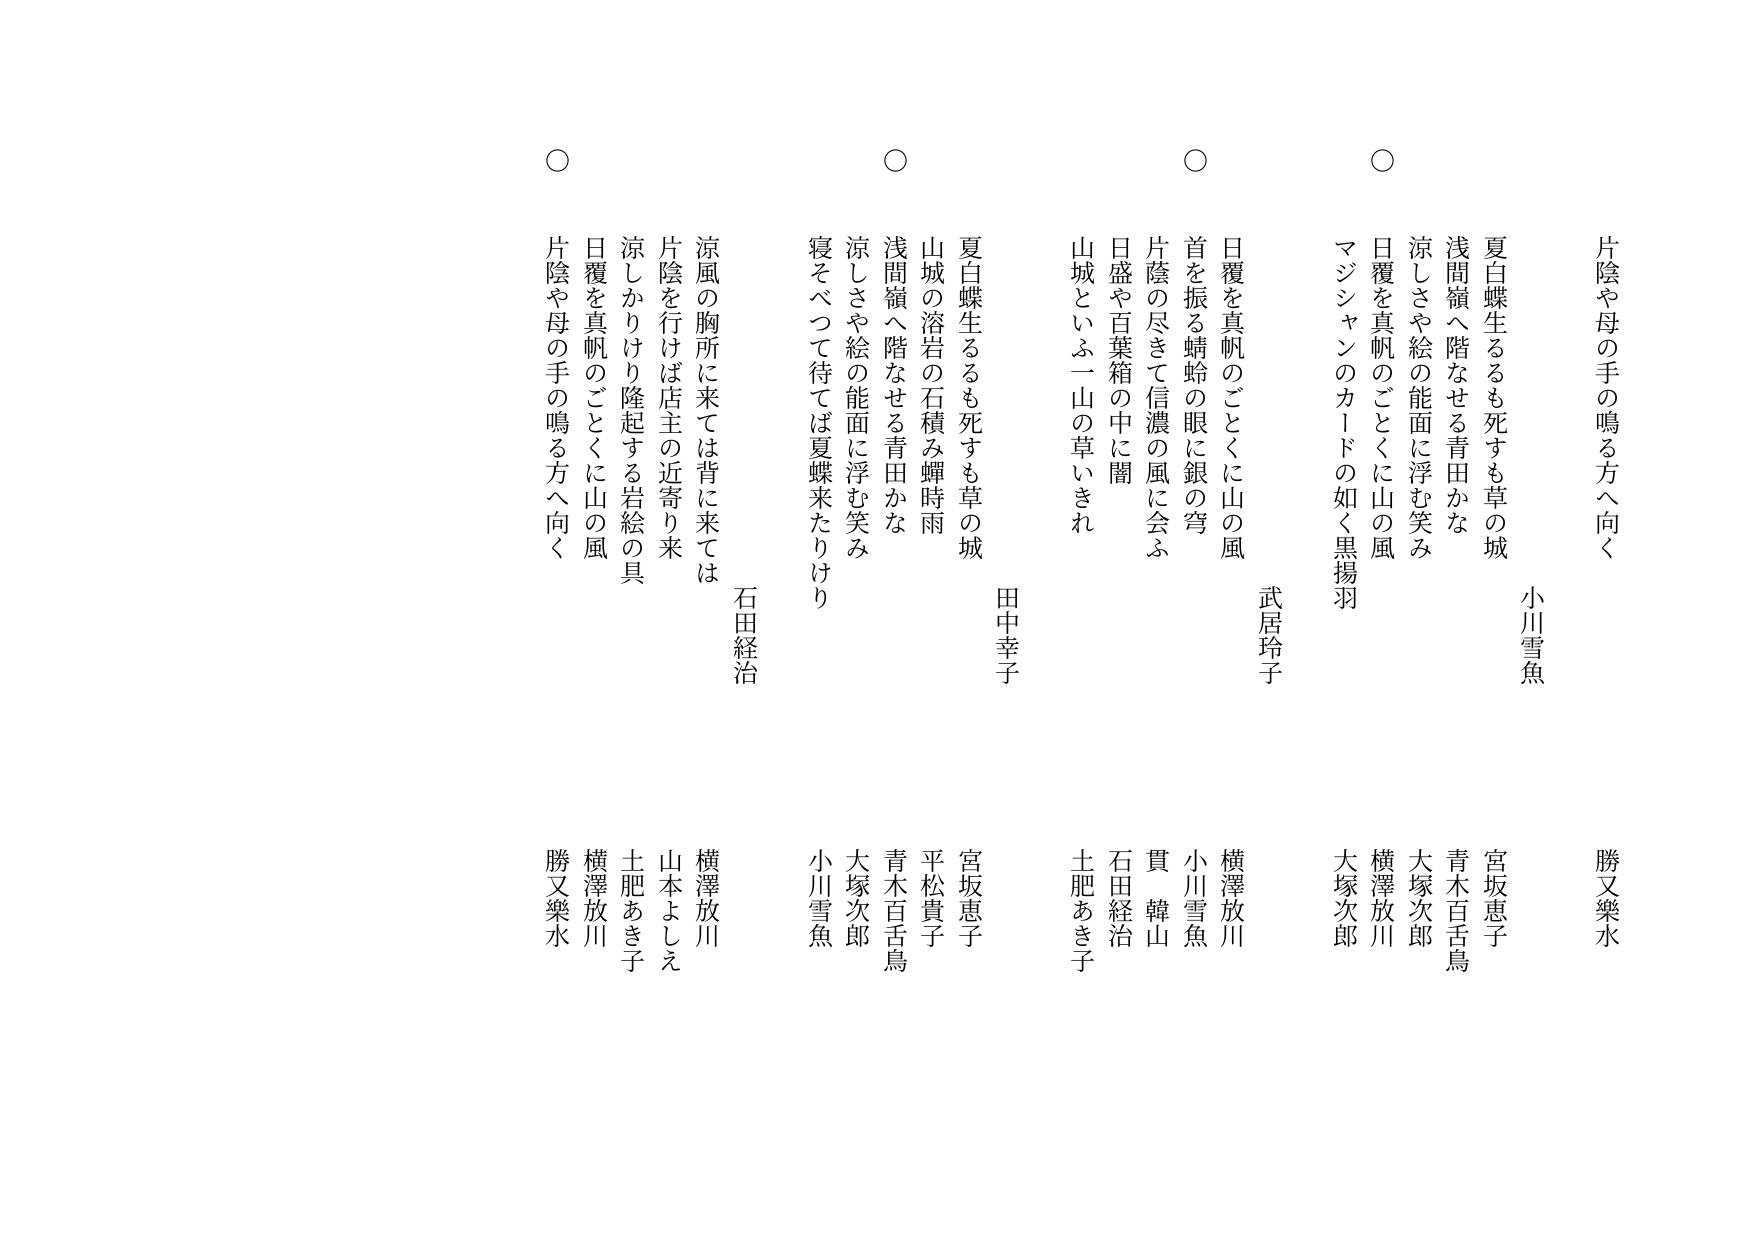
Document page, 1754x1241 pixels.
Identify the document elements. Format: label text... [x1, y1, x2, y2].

text 山城の溶岩の石積み蟬時雨 平松貴子 [914, 148, 952, 1092]
text 涼しさや絵の能面に浮む笑み 大塚次郎 [1402, 148, 1439, 1092]
text 寝そべつて待てば夏蝶来たりけり 小川雪魚 [802, 148, 839, 1092]
text 片蔭の尽きて信濃の風に会ふ 貫 韓山 [1139, 148, 1177, 1092]
text マジシャンのカードの如く黒揚羽 大塚次郎 [1327, 148, 1364, 1092]
text 日覆を真帆のごとくに山の風 横澤放川 [577, 148, 614, 1092]
text 浅間嶺へ階なせる青田かな 青木百舌鳥 [1439, 148, 1477, 1092]
text 〇 日覆を真帆のごとくに山の風 横澤放川 [1364, 148, 1402, 1092]
text 夏白蝶生るるも死すも草の城 宮坂恵子 [952, 148, 989, 1092]
text 日盛や百葉箱の中に闇 石田経治 [1102, 148, 1139, 1092]
text 片陰を行けば店主の近寄り来 山本よしえ [652, 148, 689, 1092]
text 田中幸子 [989, 148, 1027, 1092]
text 日覆を真帆のごとくに山の風 横澤放川 [1214, 148, 1252, 1092]
text 涼風の胸所に来ては背に来ては 横澤放川 [689, 148, 727, 1092]
text 涼しさや絵の能面に浮む笑み 大塚次郎 [839, 148, 877, 1092]
text 夏白蝶生るるも死すも草の城 宮坂恵子 [1477, 148, 1514, 1092]
text 石田経治 [727, 148, 764, 1092]
text 〇 首を振る蜻蛉の眼に銀の穹 小川雪魚 [1177, 148, 1214, 1092]
text 片陰や母の手の鳴る方へ向く 勝又樂水 [1589, 148, 1627, 1092]
text 〇 片陰や母の手の鳴る方へ向く 勝又樂水 [539, 148, 577, 1092]
text 〇 浅間嶺へ階なせる青田かな 青木百舌鳥 [877, 148, 914, 1092]
text 涼しかりけり隆起する岩絵の具 土肥あき子 [614, 148, 652, 1092]
text 山城といふ一山の草いきれ 土肥あき子 [1064, 148, 1102, 1092]
text 武居玲子 [1252, 148, 1289, 1092]
text 小川雪魚 [1514, 148, 1552, 1092]
